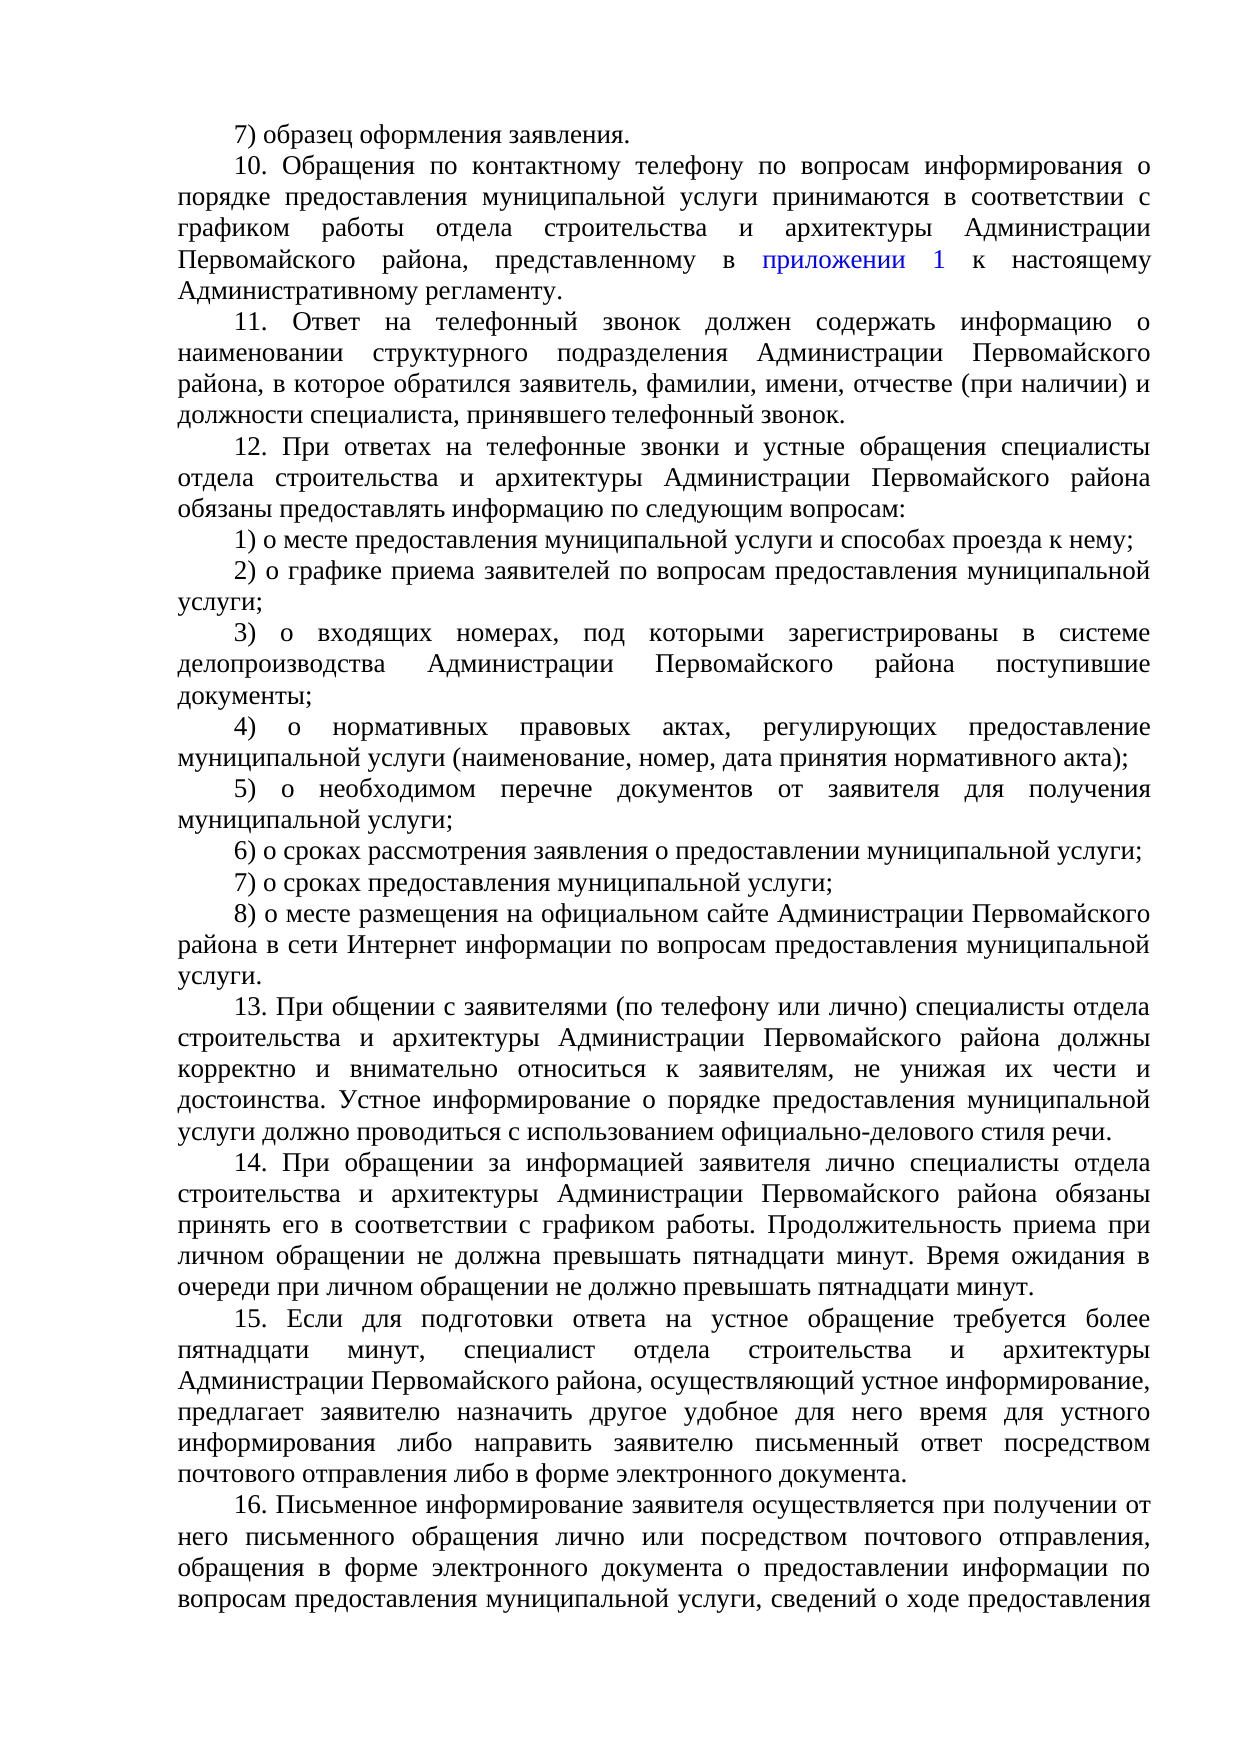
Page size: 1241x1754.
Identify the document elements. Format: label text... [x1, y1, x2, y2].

text 4) о нормативных правовых актах, регулирующих предоставление муниципальной услуги (наименование, номер, дата принятия нормативного акта); [177, 710, 1152, 772]
text 8) о месте размещения на официальном сайте Администрации Первомайского района в сети Интернет информации по вопросам предоставления муниципальной услуги. [177, 897, 1152, 990]
text 3) о входящих номерах, под которыми зарегистрированы в системе делопроизводства Администрации Первомайского района поступившие документы; [177, 616, 1152, 710]
text 12. При ответах на телефонные звонки и устные обращения специалисты отдела строительства и архитектуры Администрации Первомайского района обязаны предоставлять информацию по следующим вопросам: [177, 429, 1152, 523]
text 1) о месте предоставления муниципальной услуги и способах проезда к нему; [177, 523, 1152, 554]
text 11. Ответ на телефонный звонок должен содержать информацию о наименовании структурного подразделения Администрации Первомайского района, в которое обратился заявитель, фамилии, имени, отчестве (при наличии) и должности специалиста, принявшего телефонный звонок. [177, 305, 1152, 429]
text 7) образец оформления заявления. [177, 118, 1152, 149]
text 7) о сроках предоставления муниципальной услуги; [177, 866, 1152, 897]
text 13. При общении с заявителями (по телефону или лично) специалисты отдела строительства и архитектуры Администрации Первомайского района должны корректно и внимательно относиться к заявителям, не унижая их чести и достоинства. Устное информирование о порядке предоставления муниципальной услуги должно проводиться с использованием официально-делового стиля речи. [177, 990, 1152, 1146]
text 5) о необходимом перечне документов от заявителя для получения муниципальной услуги; [177, 772, 1152, 834]
text 14. При обращении за информацией заявителя лично специалисты отдела строительства и архитектуры Администрации Первомайского района обязаны принять его в соответствии с графиком работы. Продолжительность приема при личном обращении не должна превышать пятнадцати минут. Время ожидания в очереди при личном обращении не должно превышать пятнадцати минут. [177, 1146, 1152, 1302]
text 2) о графике приема заявителей по вопросам предоставления муниципальной услуги; [177, 554, 1152, 616]
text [177, 1488, 1152, 1613]
text 15. Если для подготовки ответа на устное обращение требуется более пятнадцати минут, специалист отдела строительства и архитектуры Администрации Первомайского района, осуществляющий устное информирование, предлагает заявителю назначить другое удобное для него время для устного информирования либо направить заявителю письменный ответ посредством почтового отправления либо в форме электронного документа. [177, 1302, 1152, 1488]
text 10. Обращения по контактному телефону по вопросам информирования о порядке предоставления муниципальной услуги принимаются в соответствии с графиком работы отдела строительства и архитектуры Администрации Первомайского района, представленному в приложении 1 к настоящему Административному регламенту. [177, 149, 1152, 305]
text 6) о сроках рассмотрения заявления о предоставлении муниципальной услуги; [177, 834, 1152, 866]
